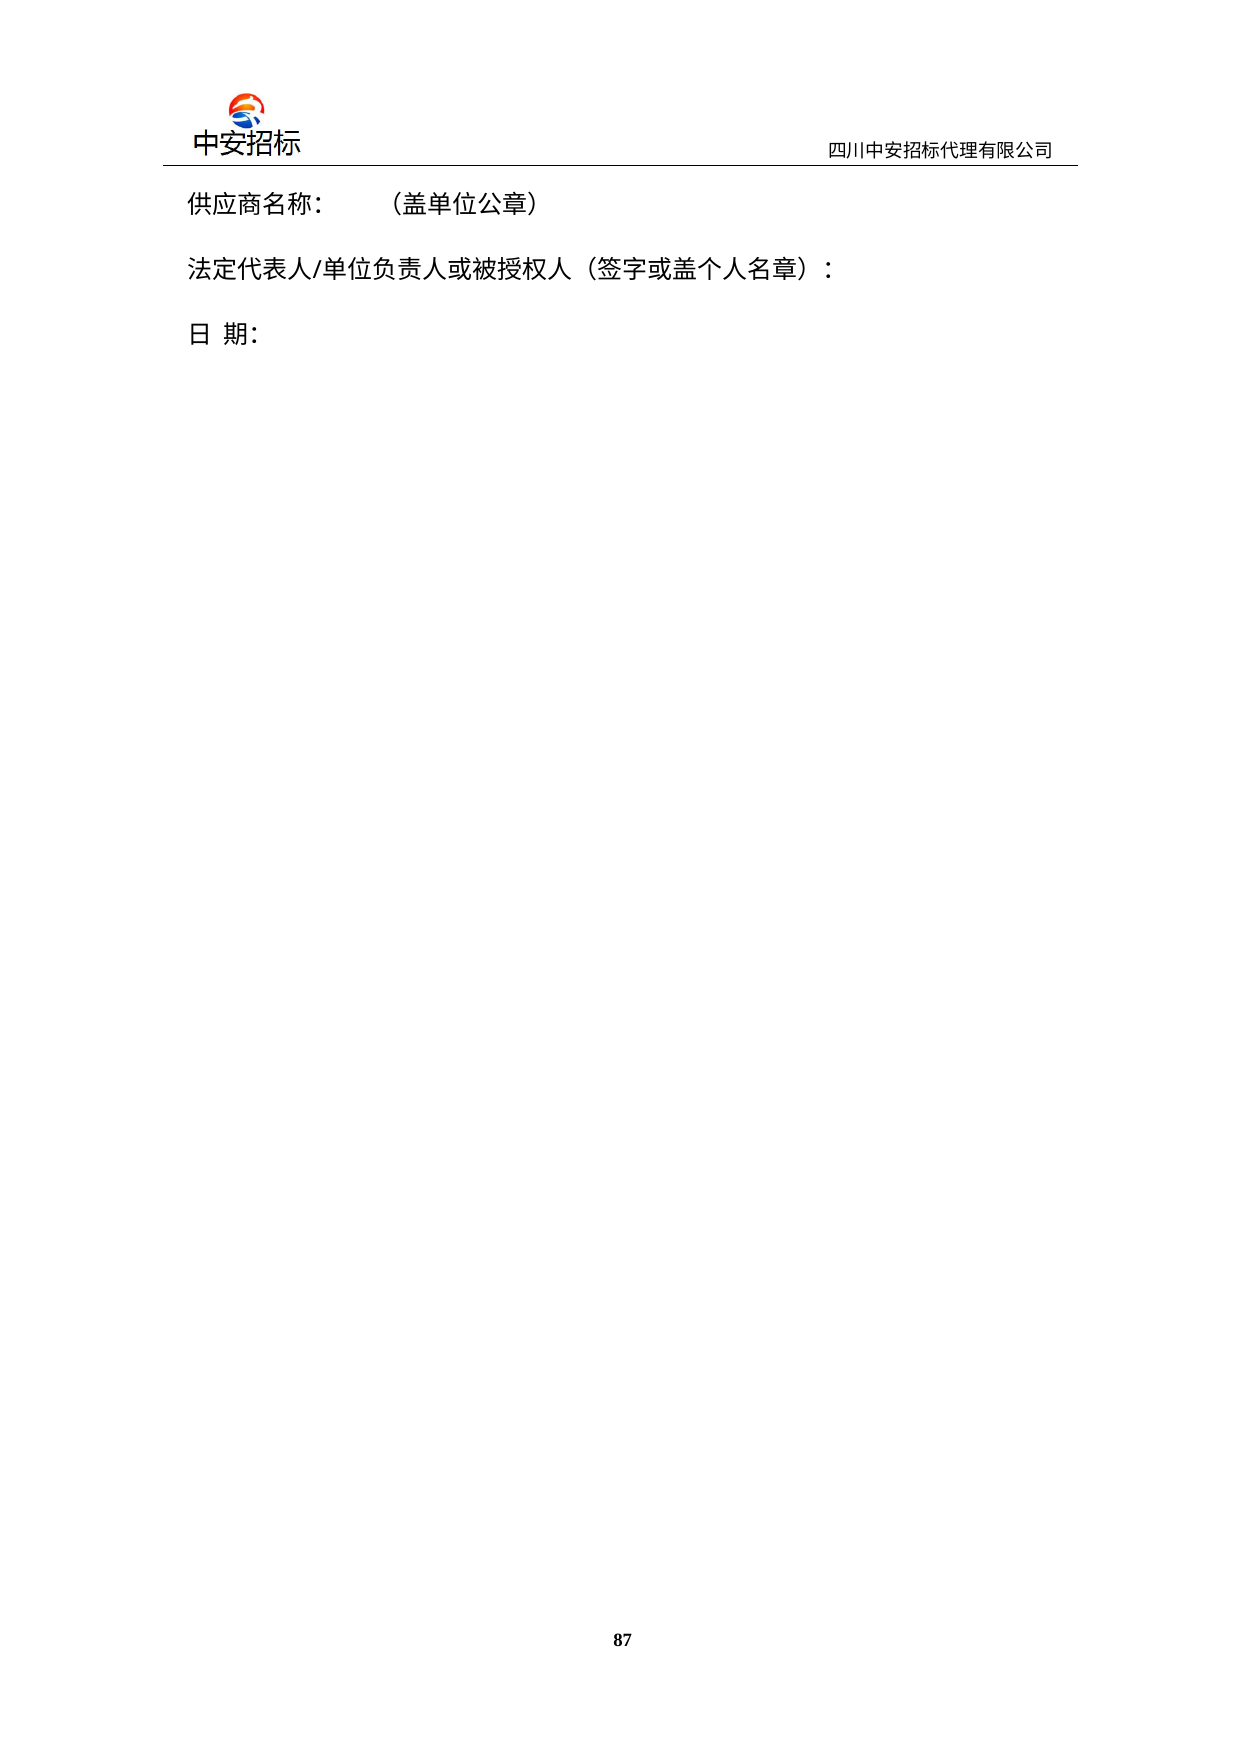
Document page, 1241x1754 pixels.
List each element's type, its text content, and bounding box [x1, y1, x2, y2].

picture [187, 88, 302, 158]
text 法定代表人/单位负责人或被授权人（签字或盖个人名章）： [162, 235, 1078, 300]
text 日 期： [162, 300, 1078, 365]
text 供应商名称： （盖单位公章） [162, 170, 1078, 235]
